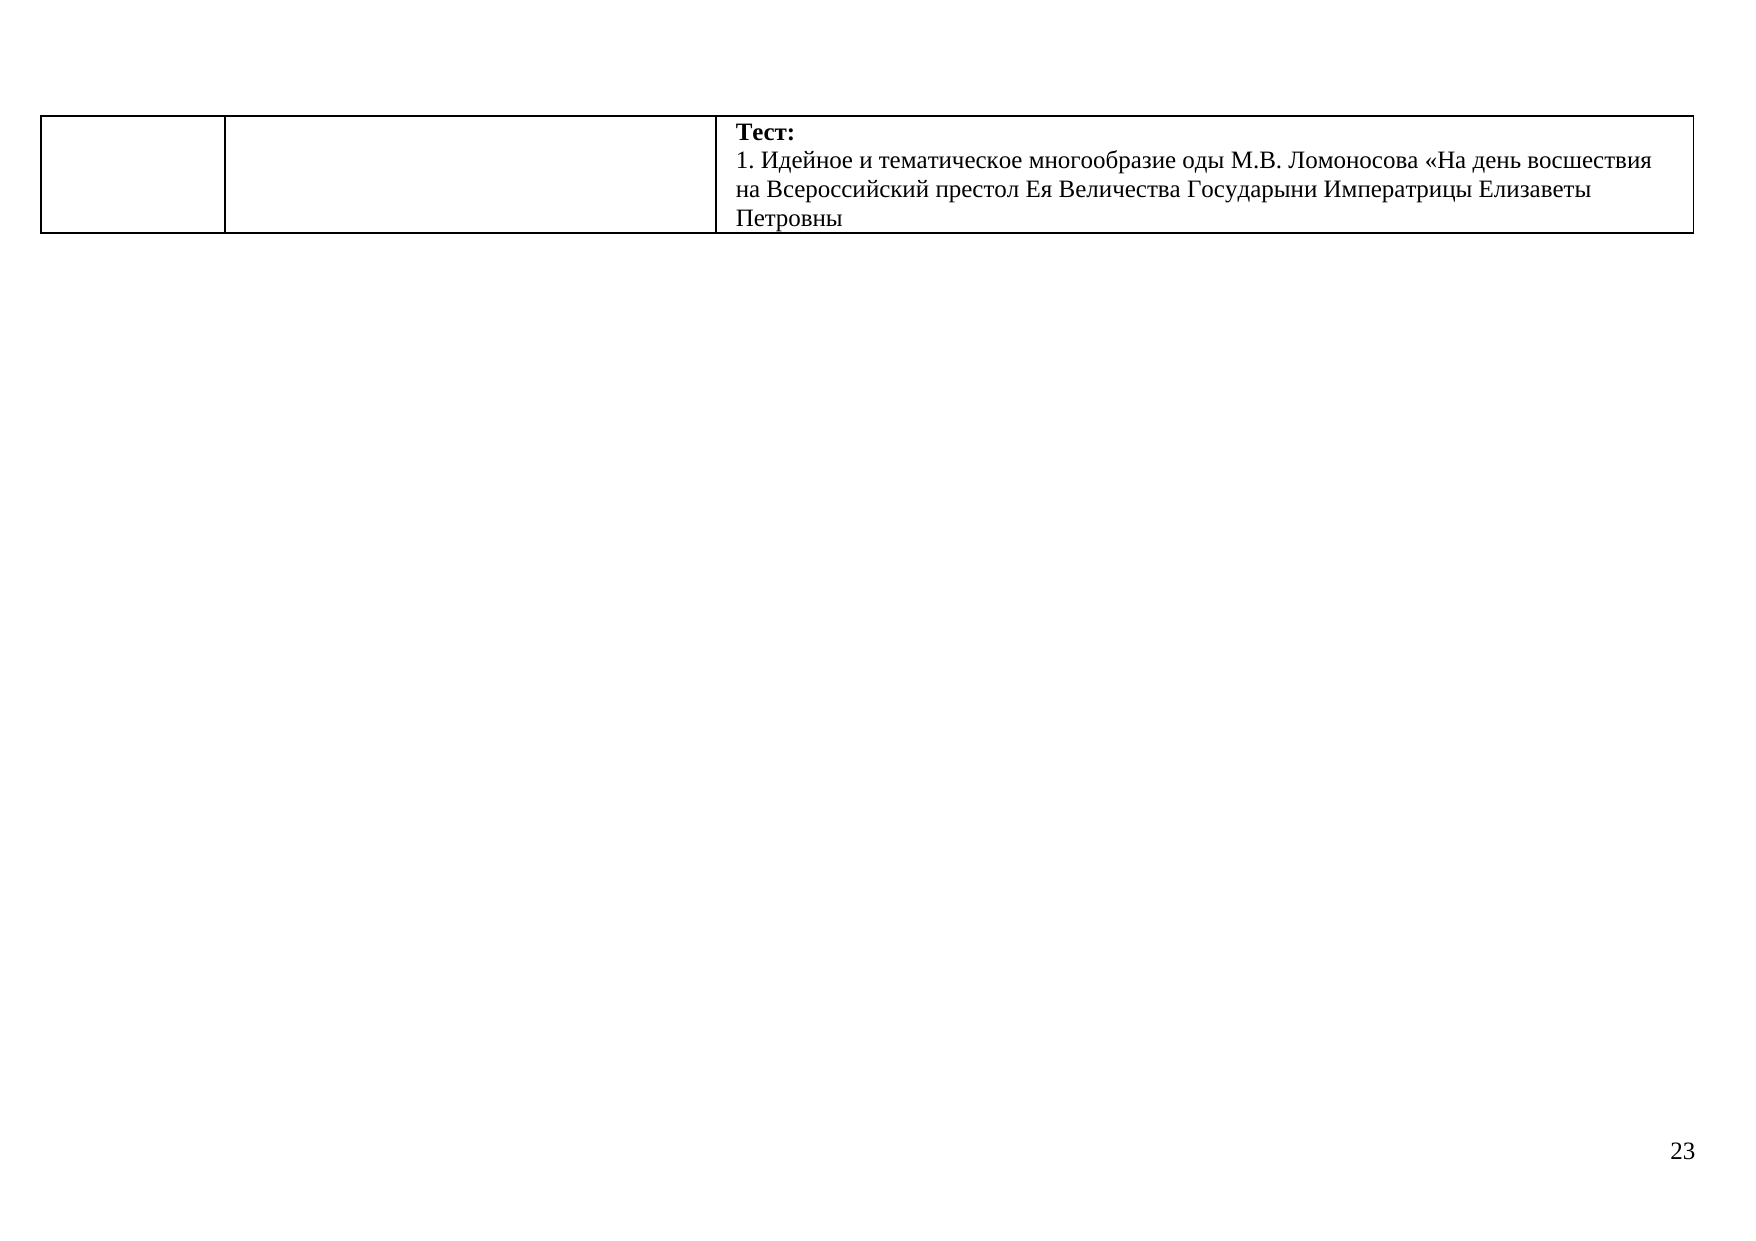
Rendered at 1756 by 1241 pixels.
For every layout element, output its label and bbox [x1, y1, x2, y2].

table_cell [42, 117, 224, 232]
table_cell [226, 117, 715, 232]
table_cell [717, 117, 1693, 232]
